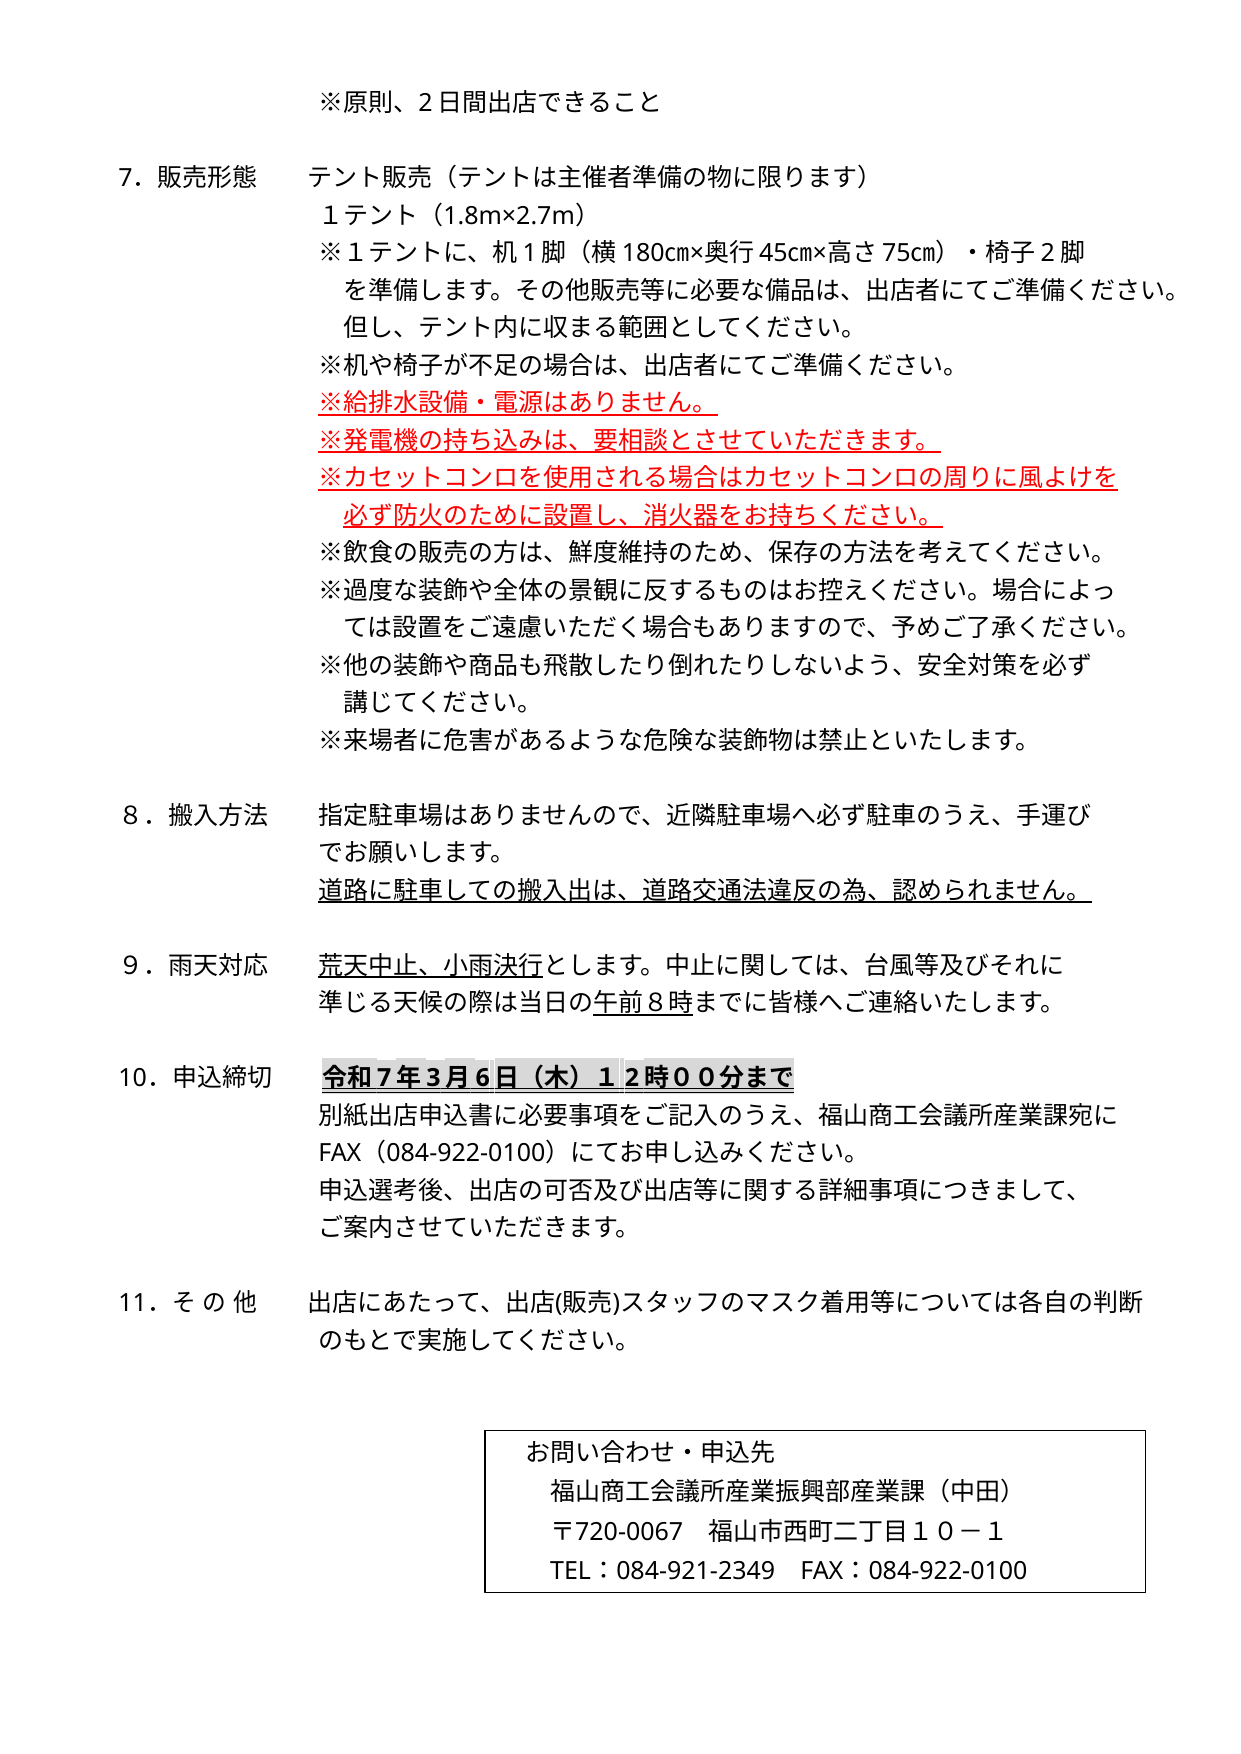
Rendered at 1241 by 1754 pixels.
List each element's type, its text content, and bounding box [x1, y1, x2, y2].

text 道路に駐車しての搬入出は、道路交通法違反の為、認められません。 [118, 869, 1240, 907]
text ※カセットコンロを使用される場合はカセットコンロの周りに風よけを [118, 457, 1240, 494]
text のもとで実施してください。 [118, 1319, 1240, 1357]
text 講じてください。 [118, 682, 1240, 719]
text 11．その他 出店にあたって、出店(販売)スタッフのマスク着用等については各自の判断 [118, 1282, 1240, 1319]
text を準備します。その他販売等に必要な備品は、出店者にてご準備ください。 [118, 269, 1240, 307]
text ※原則、2日間出店できること [118, 82, 1152, 119]
text 7．販売形態 テント販売（テントは主催者準備の物に限ります） [118, 157, 1152, 194]
text ては設置をご遠慮いただく場合もありますので、予めご了承ください。 [118, 607, 1240, 644]
text 10．申込締切 令和7年3月6日（木）１2時００分まで [118, 1057, 1240, 1094]
text ９．雨天対応 荒天中止、小雨決行とします。中止に関しては、台風等及びそれに [118, 944, 1240, 982]
text でお願いします。 [118, 832, 1152, 869]
text ８．搬入方法 指定駐車場はありませんので、近隣駐車場へ必ず駐車のうえ、手運び [118, 794, 1152, 832]
text FAX（084-922-0100）にてお申し込みください。 [118, 1132, 1152, 1169]
text 別紙出店申込書に必要事項をご記入のうえ、福山商工会議所産業課宛に [118, 1094, 1240, 1132]
text ※給排水設備・電源はありません。 [118, 382, 1240, 419]
text ※過度な装飾や全体の景観に反するものはお控えください。場合によっ [118, 569, 1240, 607]
text ※飲食の販売の方は、鮮度維持のため、保存の方法を考えてください。 [118, 532, 1240, 569]
text ※発電機の持ち込みは、要相談とさせていただきます。 [118, 419, 1240, 457]
text ※机や椅子が不足の場合は、出店者にてご準備ください。 [118, 344, 1240, 382]
text ※１テントに、机1脚（横180㎝×奥行45㎝×高さ75㎝）・椅子2脚 [118, 232, 1240, 269]
text ご案内させていただきます。 [118, 1207, 1240, 1244]
text 必ず防火のために設置し、消火器をお持ちください。 [118, 494, 1240, 532]
text １テント（1.8m×2.7m） [118, 194, 1240, 232]
text ※他の装飾や商品も飛散したり倒れたりしないよう、安全対策を必ず [118, 644, 1240, 682]
text 準じる天候の際は当日の午前８時までに皆様へご連絡いたします。 [118, 982, 1240, 1019]
text 申込選考後、出店の可否及び出店等に関する詳細事項につきまして、 [118, 1169, 1240, 1207]
text 但し、テント内に収まる範囲としてください。 [118, 307, 1240, 344]
text ※来場者に危害があるような危険な装飾物は禁止といたします。 [118, 719, 1240, 757]
